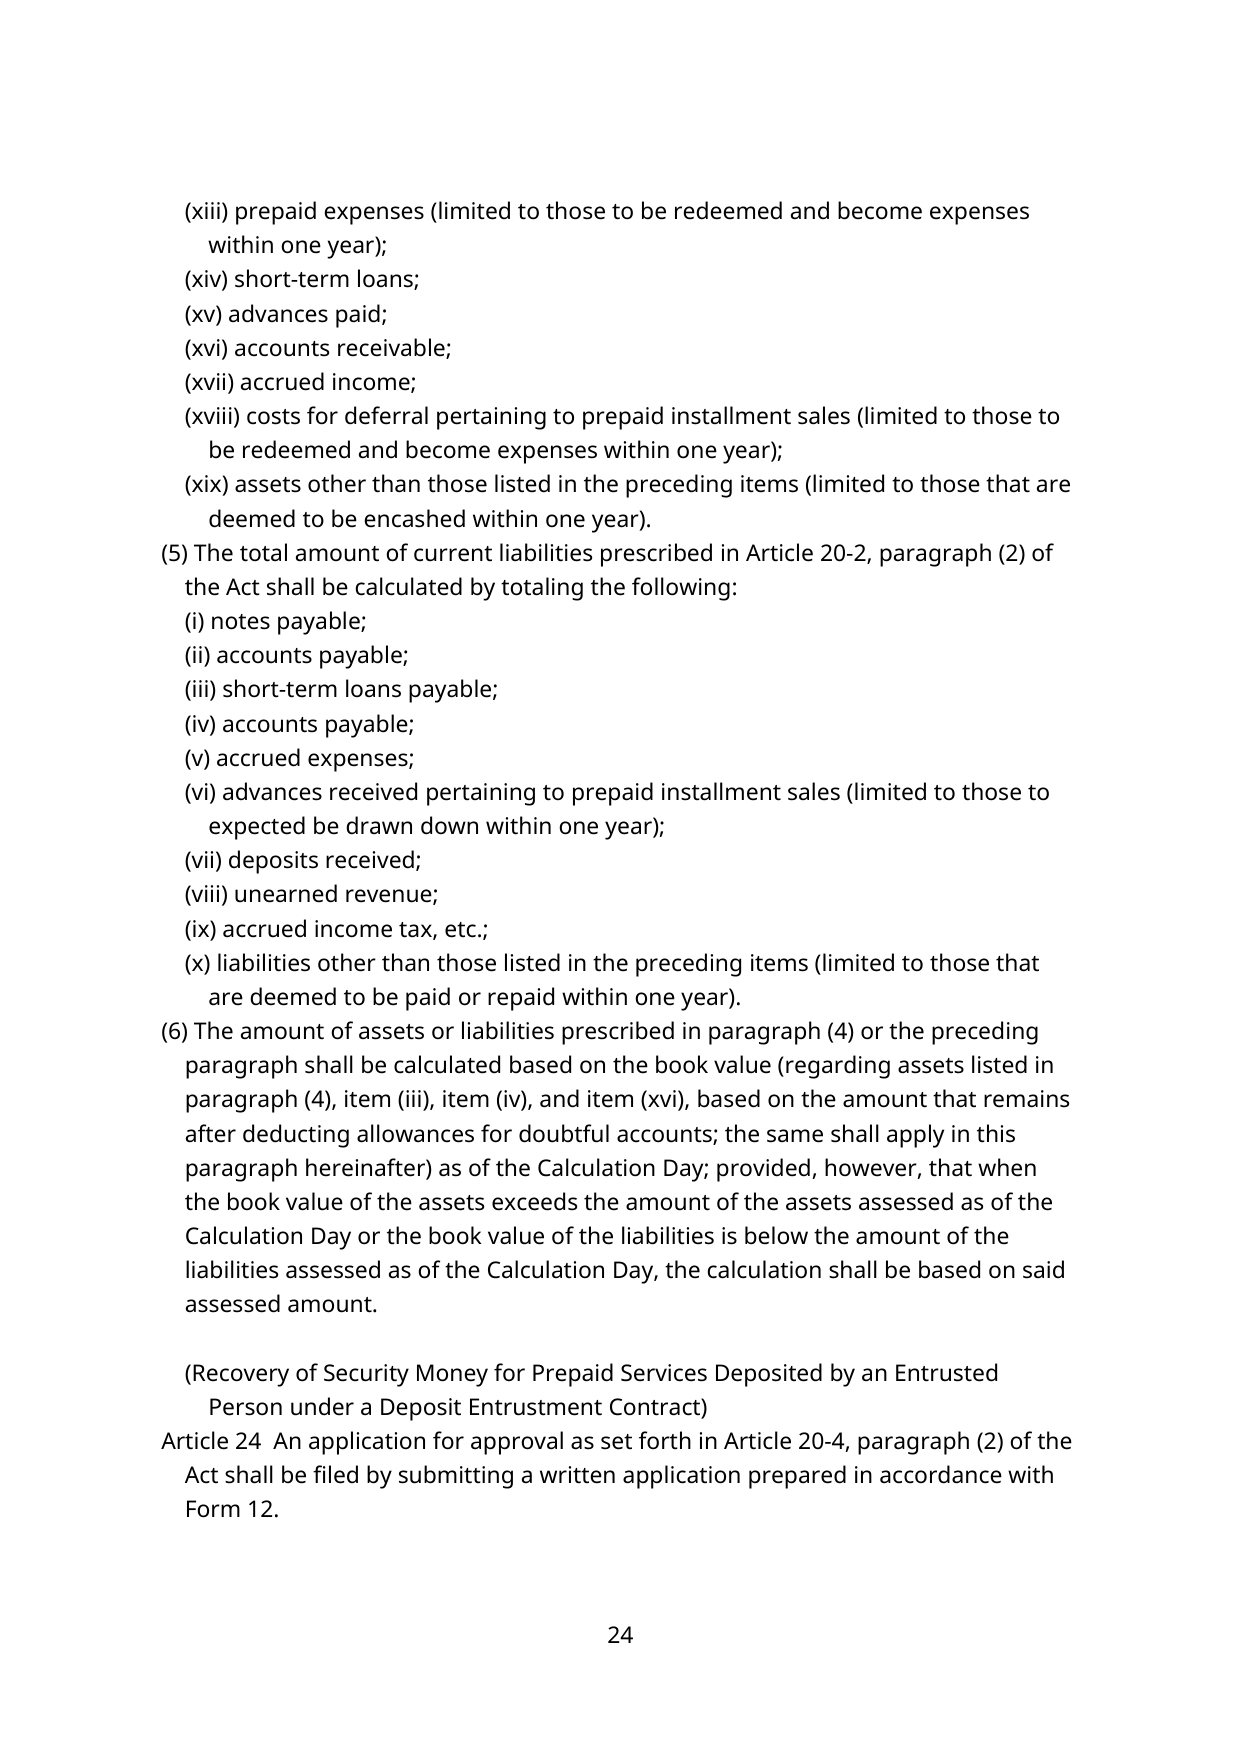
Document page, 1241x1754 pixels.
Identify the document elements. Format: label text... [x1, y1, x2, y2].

text (iv) accounts payable; [184, 706, 1079, 740]
text (i) notes payable; [184, 604, 1079, 638]
text (xviii) costs for deferral pertaining to prepaid installment sales (limited to those to be redeemed and become expenses within one year); [184, 399, 1079, 467]
text (5) The total amount of current liabilities prescribed in Article 20-2, paragraph (2) of the Act shall be calculated by totaling the following: [161, 535, 1079, 604]
text (viii) unearned revenue; [184, 877, 1079, 911]
text (xv) advances paid; [184, 296, 1079, 330]
text (xiv) short-term loans; [184, 262, 1079, 296]
text (vii) deposits received; [184, 843, 1079, 877]
text (xvi) accounts receivable; [184, 330, 1079, 364]
text (6) The amount of assets or liabilities prescribed in paragraph (4) or the preceding paragraph shall be calculated based on the book value (regarding assets listed in paragraph (4), item (iii), item (iv), and item (xvi), based on the amount that remains after deducting allowances for doubtful accounts; the same shall apply in this paragraph hereinafter) as of the Calculation Day; provided, however, that when the book value of the assets exceeds the amount of the assets assessed as of the Calculation Day or the book value of the liabilities is below the amount of the liabilities assessed as of the Calculation Day, the calculation shall be based on said assessed amount. [161, 1014, 1079, 1321]
text (x) liabilities other than those listed in the preceding items (limited to those that are deemed to be paid or repaid within one year). [184, 945, 1079, 1014]
text Article 24 An application for approval as set forth in Article 20-4, paragraph (2) of the Act shall be filed by submitting a written application prepared in accordance with Form 12. [161, 1424, 1079, 1526]
text (Recovery of Security Money for Prepaid Services Deposited by an Entrusted Person under a Deposit Entrustment Contract) [184, 1355, 1079, 1424]
text (ix) accrued income tax, etc.; [184, 911, 1079, 945]
text (vi) advances received pertaining to prepaid installment sales (limited to those to expected be drawn down within one year); [184, 774, 1079, 843]
text (xix) assets other than those listed in the preceding items (limited to those that are deemed to be encashed within one year). [184, 467, 1079, 535]
text (v) accrued expenses; [184, 740, 1079, 774]
text (ii) accounts payable; [184, 638, 1079, 672]
text (xiii) prepaid expenses (limited to those to be redeemed and become expenses within one year); [184, 194, 1079, 262]
text (iii) short-term loans payable; [184, 672, 1079, 706]
text (xvii) accrued income; [184, 364, 1079, 399]
